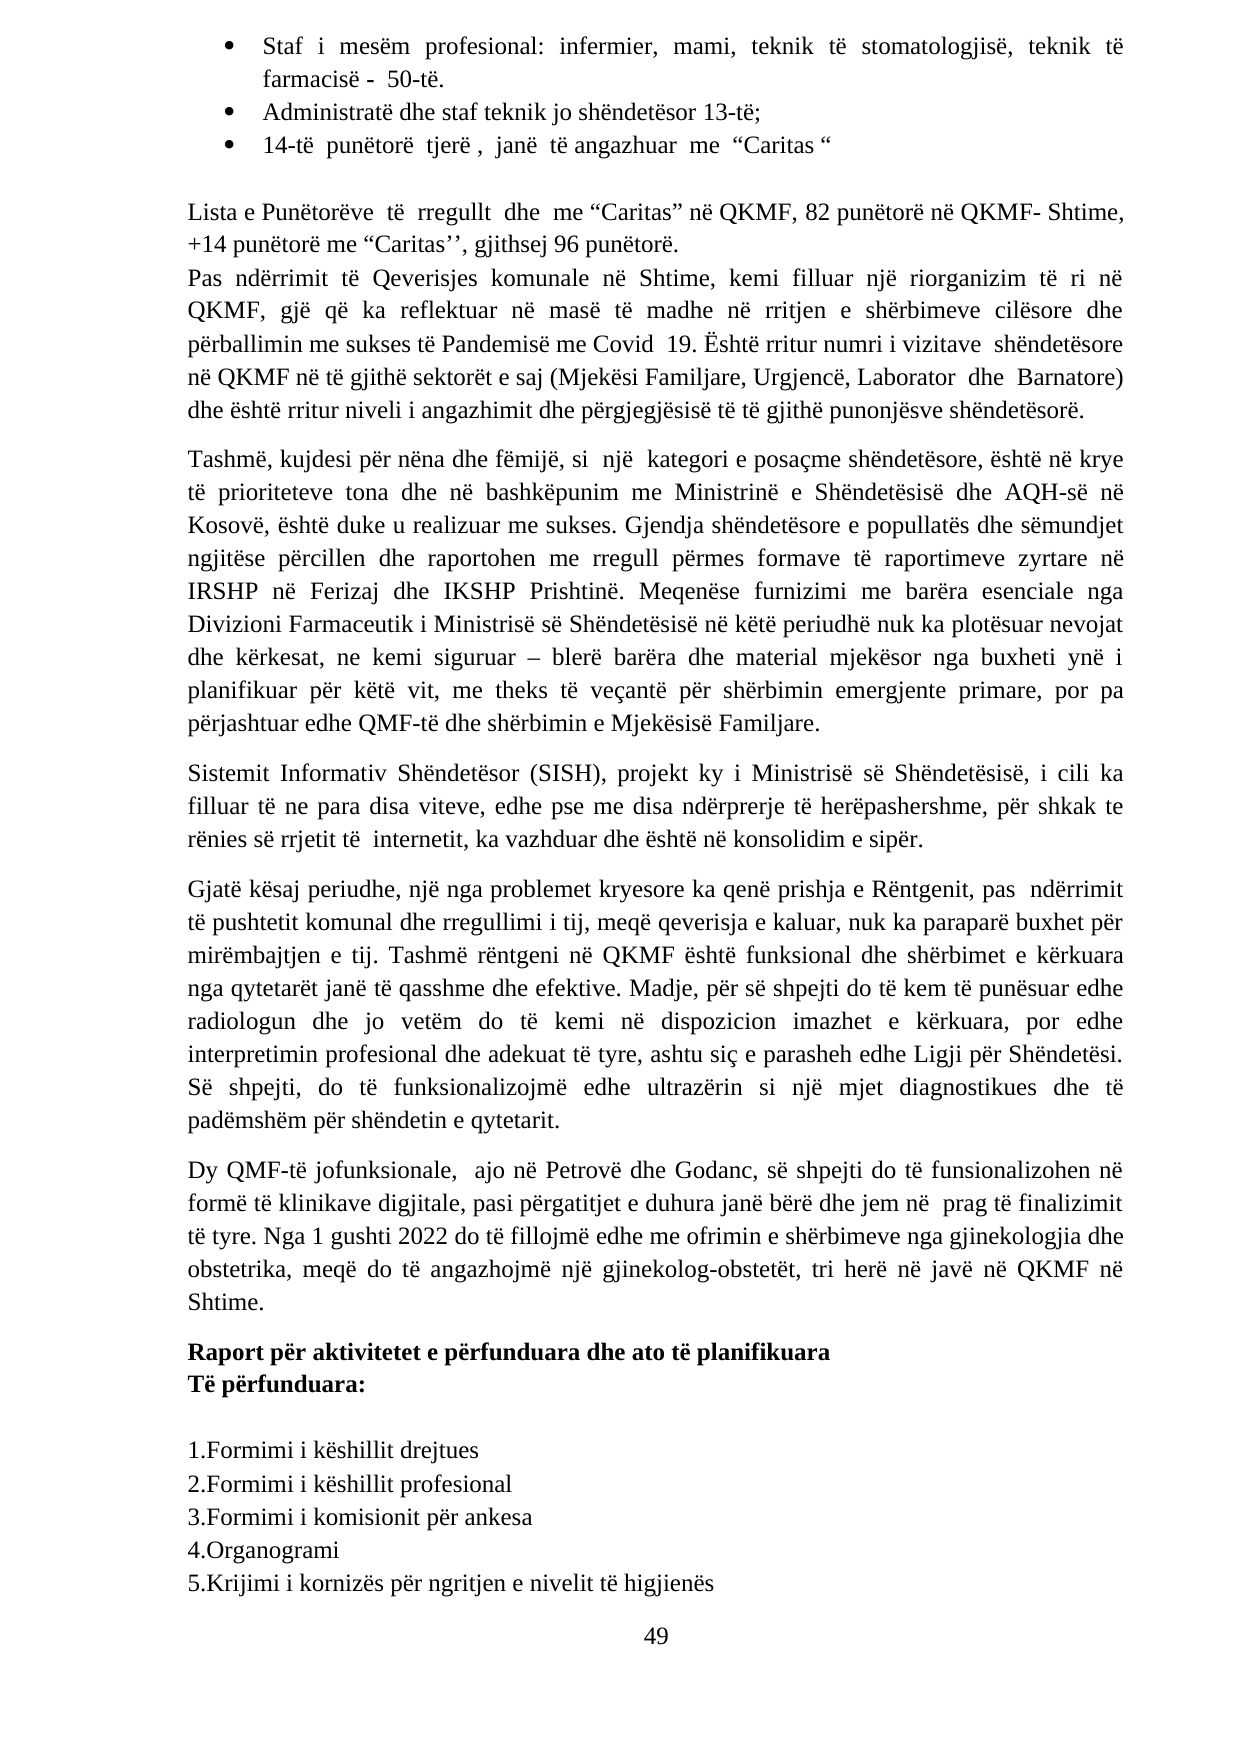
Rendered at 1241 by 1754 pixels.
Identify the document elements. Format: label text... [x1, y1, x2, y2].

list Administratë dhe staf teknik jo shëndetësor 13-të; [225, 329, 1125, 357]
text Pas ndërrimit të Qeverisjes komunale në Shtime, kemi filluar një riorganizim të ri në QKMF, gjë që ka reflektuar në masë të madhe në rritjen e shërbimeve cilësore dhe përballimin me sukses të Pandemisë me Covid 19. Është rritur numri i vizitave shëndetësore në QKMF në të gjithë sektorët e saj (Mjekësi Familjare, Urgjencë, Laborator dhe Barnatore) dhe është rritur niveli i angazhimit dhe përgjegjësisë të të gjithë punonjësve shëndetësorë. [187, 494, 1125, 654]
text Dy QMF-të jofunksionale, ajo në Petrovë dhe Godanc, së shpejti do të funsionalizohen në formë të klinikave digjitale, pasi përgatitjet e duhura janë bërë dhe jem në prag të finalizimit të tyre. Nga 1 gushti 2022 do të fillojmë edhe me ofrimin e shërbimeve nga gjinekologjia dhe obstetrika, meqë do të angazhojmë një gjinekolog-obstetët, tri herë në javë në QKMF në Shtime. [187, 1386, 1125, 1547]
text QKMF, në kuadër të saj ka të punësuar, 82 punëtorë. [187, 131, 1125, 159]
text Raport për aktivitetet e përfunduara dhe ato të planifikuara [187, 1568, 1125, 1596]
text Prej tyre: 18 mjekë, nga ta: 1 specialiste e mjekësisë familjare, 1 internist, 3 stomatologë dhe 13-të mjekë të mjekësisë së përgjithshme (një në specializim të mjekësisë familjare) dhe një farmacist të diplomuar. [187, 163, 1125, 258]
text Gjatë kësaj periudhe, një nga problemet kryesore ka qenë prishja e Rëntgenit, pas ndërrimit të pushtetit komunal dhe rregullimi i tij, meqë qeverisja e kaluar, nuk ka paraparë buxhet për mirëmbajtjen e tij. Tashmë rëntgeni në QKMF është funksional dhe shërbimet e kërkuara nga qytetarët janë të qasshme dhe efektive. Madje, për së shpejti do të kem të punësuar edhe radiologun dhe jo vetëm do të kemi në dispozicion imazhet e kërkuara, por edhe interpretimin profesional dhe adekuat të tyre, ashtu siç e parasheh edhe Ligji për Shëndetësi. Së shpejti, do të funksionalizojmë edhe ultrazërin si një mjet diagnostikues dhe të padëmshëm për shëndetin e qytetarit. [187, 1105, 1125, 1365]
list Staf i mesëm profesional: infermier, mami, teknik të stomatologjisë, teknik të farmacisë - 50-të. [225, 263, 1125, 324]
text Sistemit Informativ Shëndetësor (SISH), projekt ky i Ministrisë së Shëndetësisë, i cili ka filluar të ne para disa viteve, edhe pse me disa ndërprerje të herëpashershme, për shkak te rënies së rrjetit të internetit, ka vazhduar dhe është në konsolidim e sipër. [187, 989, 1125, 1084]
list 14-të punëtorë tjerë , janë të angazhuar me “Caritas “ [225, 362, 1125, 390]
list QMF në Godanc, (jofunksionale) [225, 31, 1125, 60]
text Personeli i QKMF: [187, 97, 1125, 126]
text Lista e Punëtorëve të rregullt dhe me “Caritas” në QKMF, 82 punëtorë në QKMF- Shtime, +14 punëtorë me “Caritas’’, gjithsej 96 punëtorë. [187, 428, 1125, 489]
text Tashmë, kujdesi për nëna dhe fëmijë, si një kategori e posaçme shëndetësore, është në krye të prioriteteve tona dhe në bashkëpunim me Ministrinë e Shëndetësisë dhe AQH-së në Kosovë, është duke u realizuar me sukses. Gjendja shëndetësore e popullatës dhe sëmundjet ngjitëse përcillen dhe raportohen me rregull përmes formave të raportimeve zyrtare në IRSHP në Ferizaj dhe IKSHP Prishtinë. Meqenëse furnizimi me barëra esenciale nga Divizioni Farmaceutik i Ministrisë së Shëndetësisë në këtë periudhë nuk ka plotësuar nevojat dhe kërkesat, ne kemi siguruar – blerë barëra dhe material mjekësor nga buxheti ynë i planifikuar për këtë vit, me theks të veçantë për shërbimin emergjente primare, por pa përjashtuar edhe QMF-të dhe shërbimin e Mjekësisë Familjare. [187, 676, 1125, 968]
